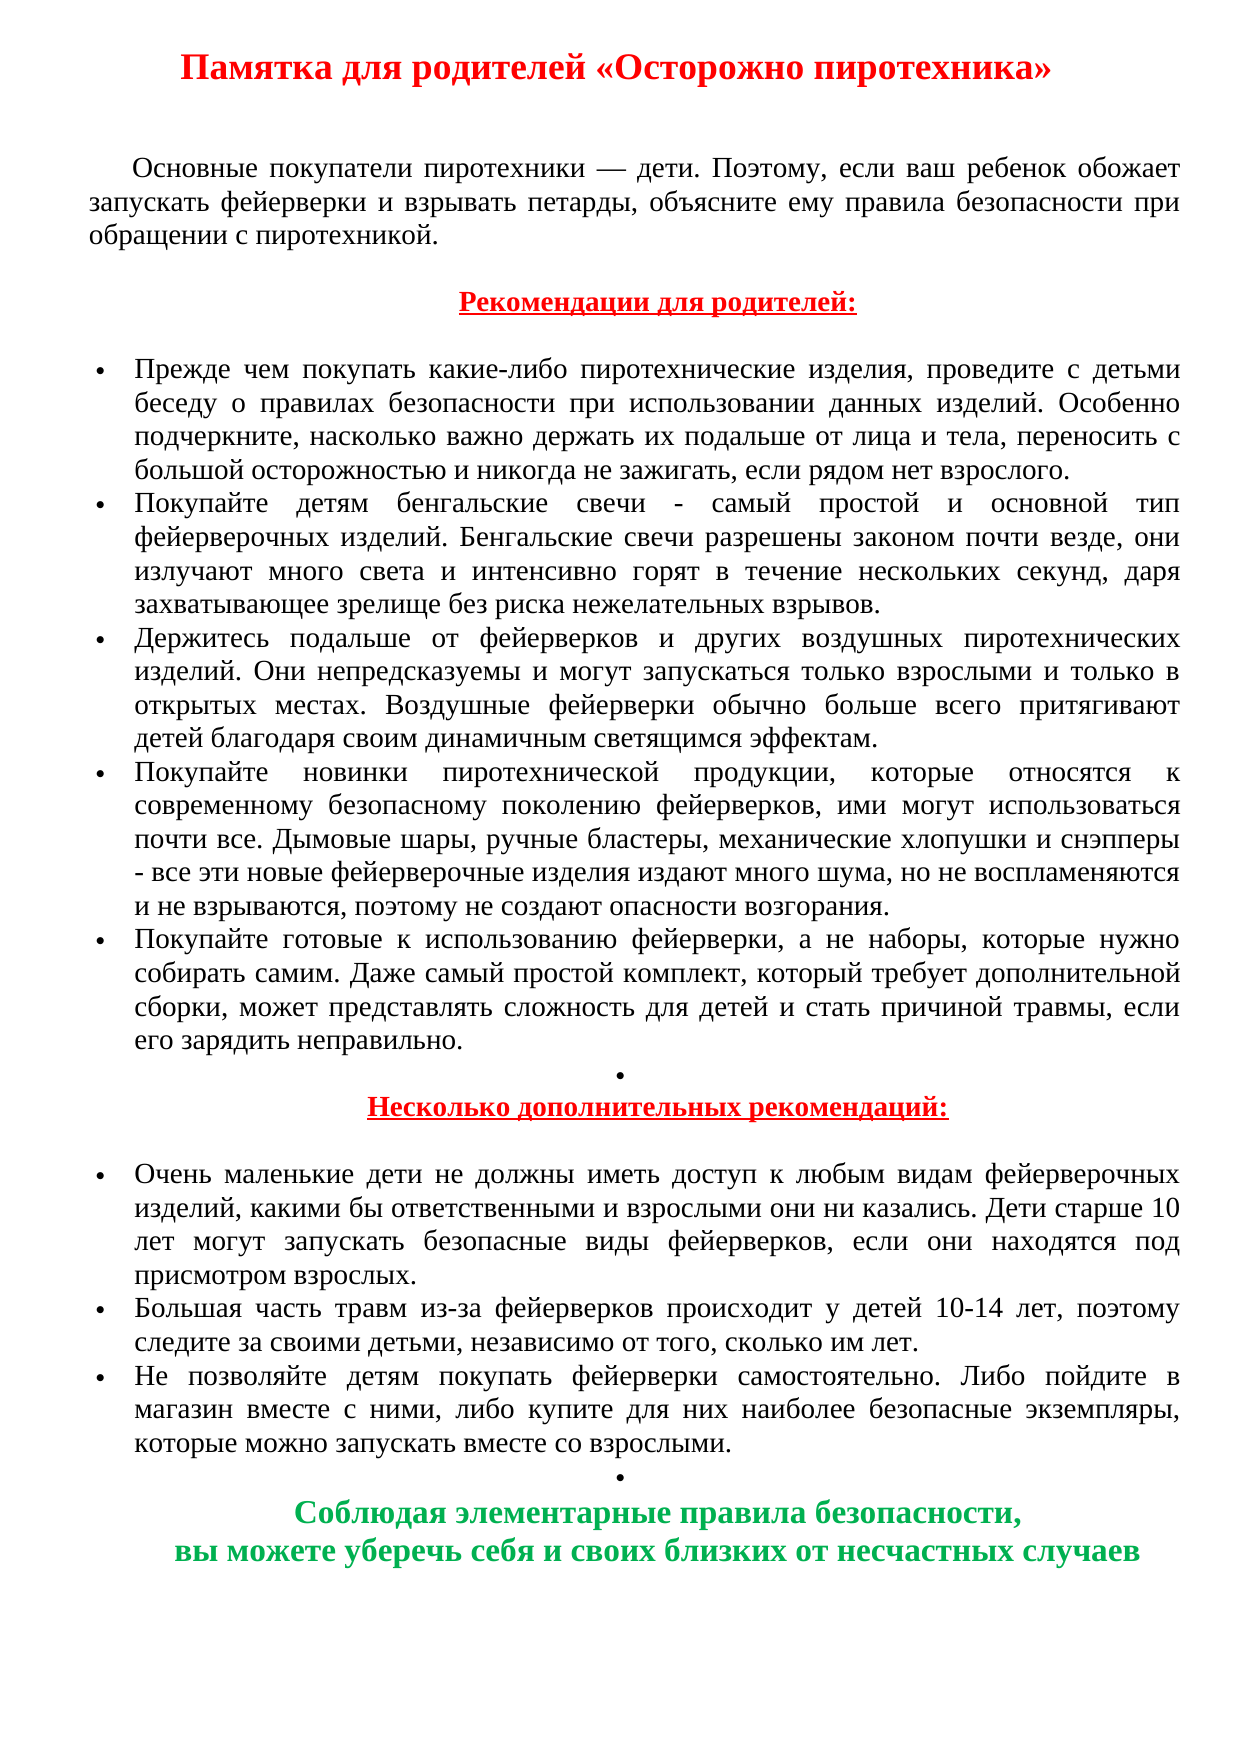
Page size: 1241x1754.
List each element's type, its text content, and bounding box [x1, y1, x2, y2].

text Соблюдая элементарные правила безопасности, [134, 1492, 1181, 1530]
list Держитесь подальше от фейерверков и других воздушных пиротехнических изделий. Они непредсказуемы и могут запускаться только взрослыми и только в открытых местах. Воздушные фейерверки обычно больше всего притягивают детей благодаря своим динамичным светящимся эффектам. [97, 620, 1181, 754]
list Покупайте новинки пиротехнической продукции, которые относятся к современному безопасному поколению фейерверков, ими могут использоваться почти все. Дымовые шары, ручные бластеры, механические хлопушки и снэпперы - все эти новые фейерверочные изделия издают много шума, но не воспламеняются и не взрываются, поэтому не создают опасности возгорания. [97, 754, 1181, 922]
text Рекомендации для родителей: [134, 284, 1181, 318]
list Покупайте детям бенгальские свечи - самый простой и основной тип фейерверочных изделий. Бенгальские свечи разрешены законом почти везде, они излучают много света и интенсивно горят в течение нескольких секунд, даря захватывающее зрелище без риска нежелательных взрывов. [97, 486, 1181, 620]
text вы можете уберечь себя и своих близких от несчастных случаев [134, 1530, 1181, 1568]
text Памятка для родителей «Осторожно пиротехника» [59, 44, 1181, 87]
list Прежде чем покупать какие-либо пиротехнические изделия, проведите с детьми беседу о правилах безопасности при использовании данных изделий. Особенно подчеркните, насколько важно держать их подальше от лица и тела, переносить с большой осторожностью и никогда не зажигать, если рядом нет взрослого. [97, 351, 1181, 486]
text Основные покупатели пиротехники — дети. Поэтому, если ваш ребенок обожает запускать фейерверки и взрывать петарды, объясните ему правила безопасности при обращении с пиротехникой. [89, 150, 1181, 251]
list Не позволяйте детям покупать фейерверки самостоятельно. Либо пойдите в магазин вместе с ними, либо купите для них наиболее безопасные экземпляры, которые можно запускать вместе со взрослыми. [97, 1358, 1181, 1458]
list Большая часть травм из-за фейерверков происходит у детей 10-14 лет, поэтому следите за своими детьми, независимо от того, сколько им лет. [97, 1291, 1181, 1358]
list Очень маленькие дети не должны иметь доступ к любым видам фейерверочных изделий, какими бы ответственными и взрослыми они ни казались. Дети старше 10 лет могут запускать безопасные виды фейерверков, если они находятся под присмотром взрослых. [97, 1156, 1181, 1291]
text Несколько дополнительных рекомендаций: [134, 1089, 1181, 1123]
list Покупайте готовые к использованию фейерверки, а не наборы, которые нужно собирать самим. Даже самый простой комплект, который требует дополнительной сборки, может представлять сложность для детей и стать причиной травмы, если его зарядить неправильно. [97, 922, 1181, 1056]
